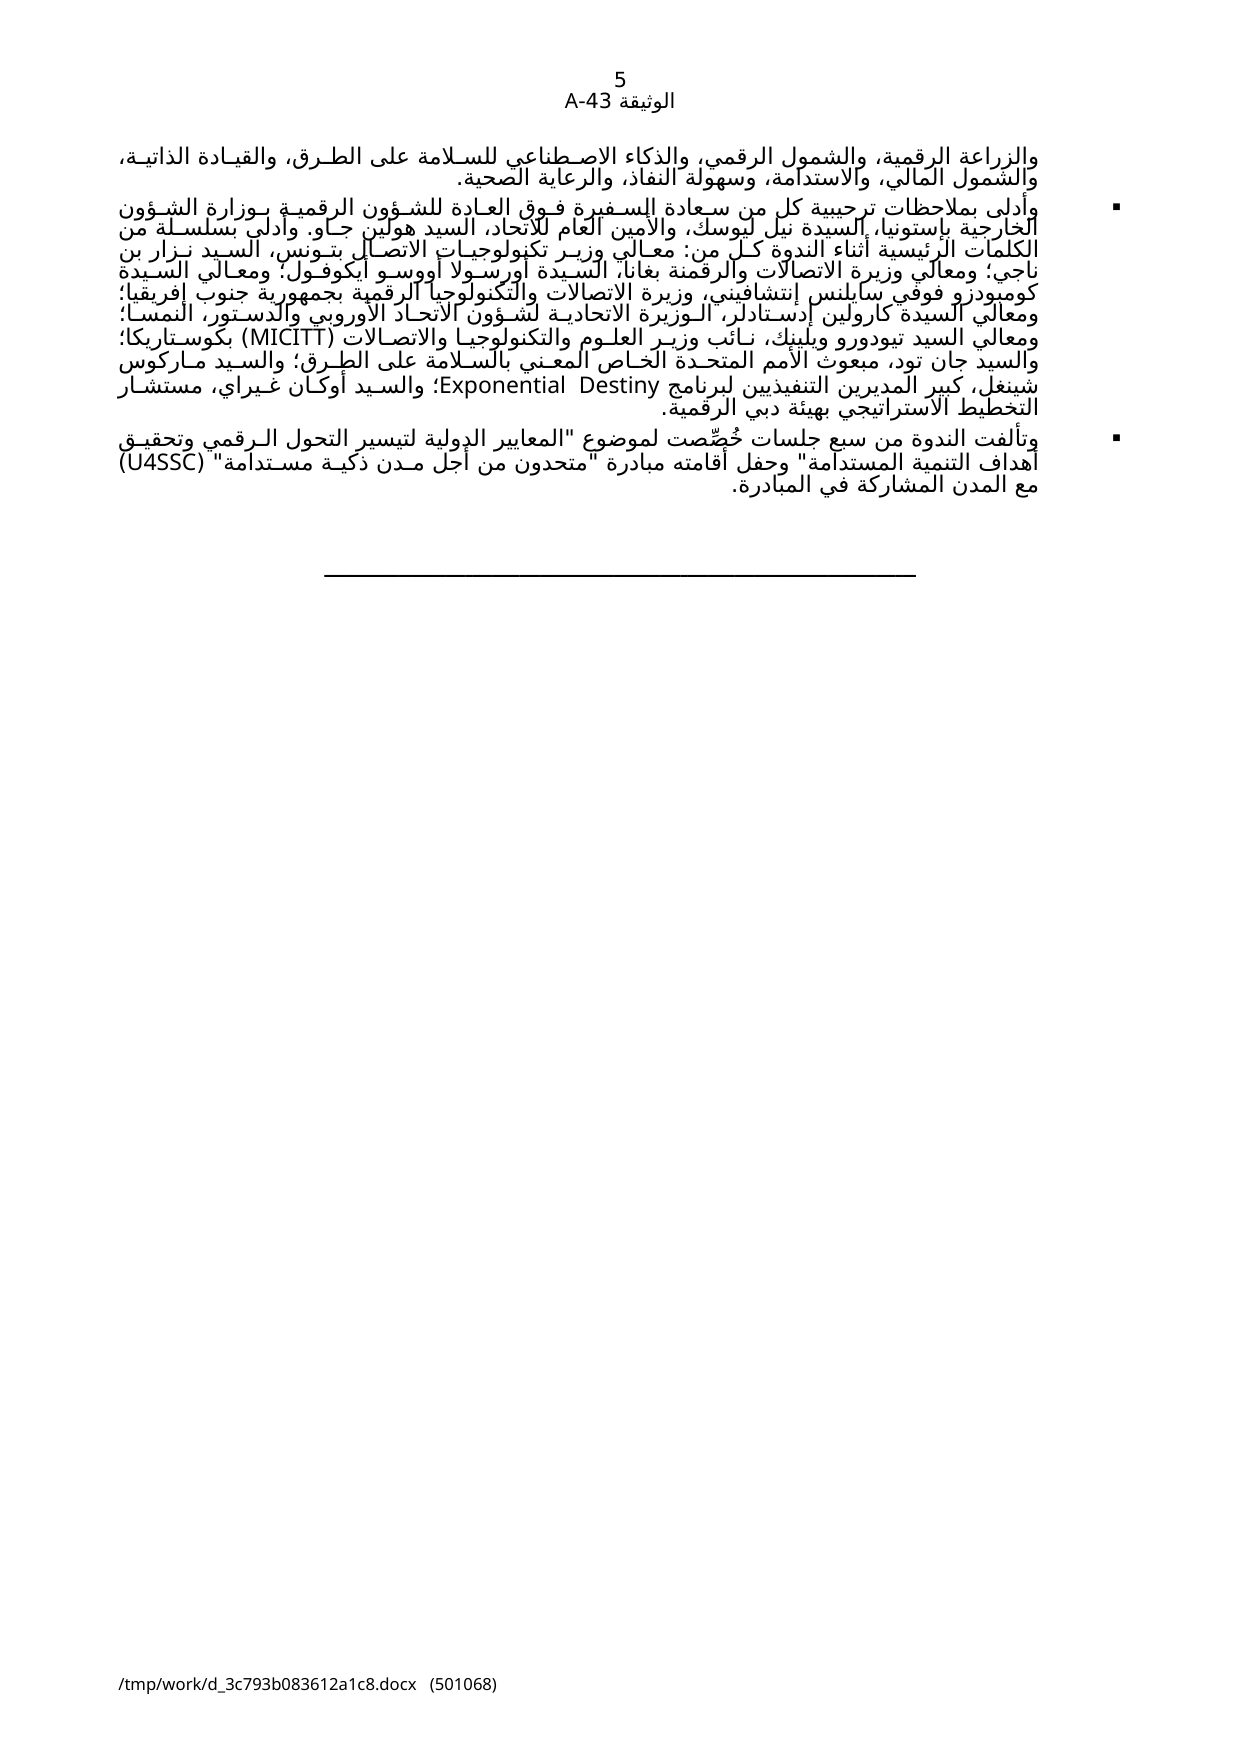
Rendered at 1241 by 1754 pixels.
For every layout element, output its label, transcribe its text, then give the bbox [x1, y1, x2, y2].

text ــــــــــــــــــــــــــــــــــــــــــــــــــــــــــــــــــــــــــــــــــــــــ [118, 561, 1122, 582]
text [118, 148, 1122, 190]
text وأدلى بملاحظات ترحيبية كل من سعادة السفيرة فوق العادة للشؤون الرقمية بوزارة الشؤون الخارجية بإستونيا، السيدة نيل ليوسك، والأمين العام للاتحاد، السيد هولين جاو. وأدلى بسلسلة من الكلمات الرئيسية أثناء الندوة كل من: معالي وزير تكنولوجيات الاتصال بتونس، السيد نزار بن ناجي؛ ومعالي وزيرة الاتصالات والرقمنة بغانا، السيدة أورسولا أووسو أيكوفول؛ ومعالي السيدة كومبودزو فوفي سايلنس إنتشافيني، وزيرة الاتصالات والتكنولوجيا الرقمية بجمهورية جنوب إفريقيا؛ ومعالي السيدة كارولين إدستادلر، الوزيرة الاتحادية لشؤون الاتحاد الأوروبي والدستور، النمسا؛ ومعالي السيد تيودورو ويلينك، نائب وزير العلوم والتكنولوجيا والاتصالات (MICITT) بكوستاريكا؛ والسيد جان تود، مبعوث الأمم المتحدة الخاص المعني بالسلامة على الطرق؛ والسيد ماركوس شينغل، كبير المديرين التنفيذيين لبرنامج Exponential Destiny؛ والسيد أوكان غيراي، مستشار التخطيط الاستراتيجي بهيئة دبي الرقمية. [118, 199, 1122, 421]
text وتألفت الندوة من سبع جلسات خُصِّصت لموضوع "المعايير الدولية لتيسير التحول الرقمي وتحقيق أهداف التنمية المستدامة" وحفل أقامته مبادرة "متحدون من أجل مدن ذكية مستدامة" (U4SSC) مع المدن المشاركة في المبادرة. [118, 429, 1122, 498]
